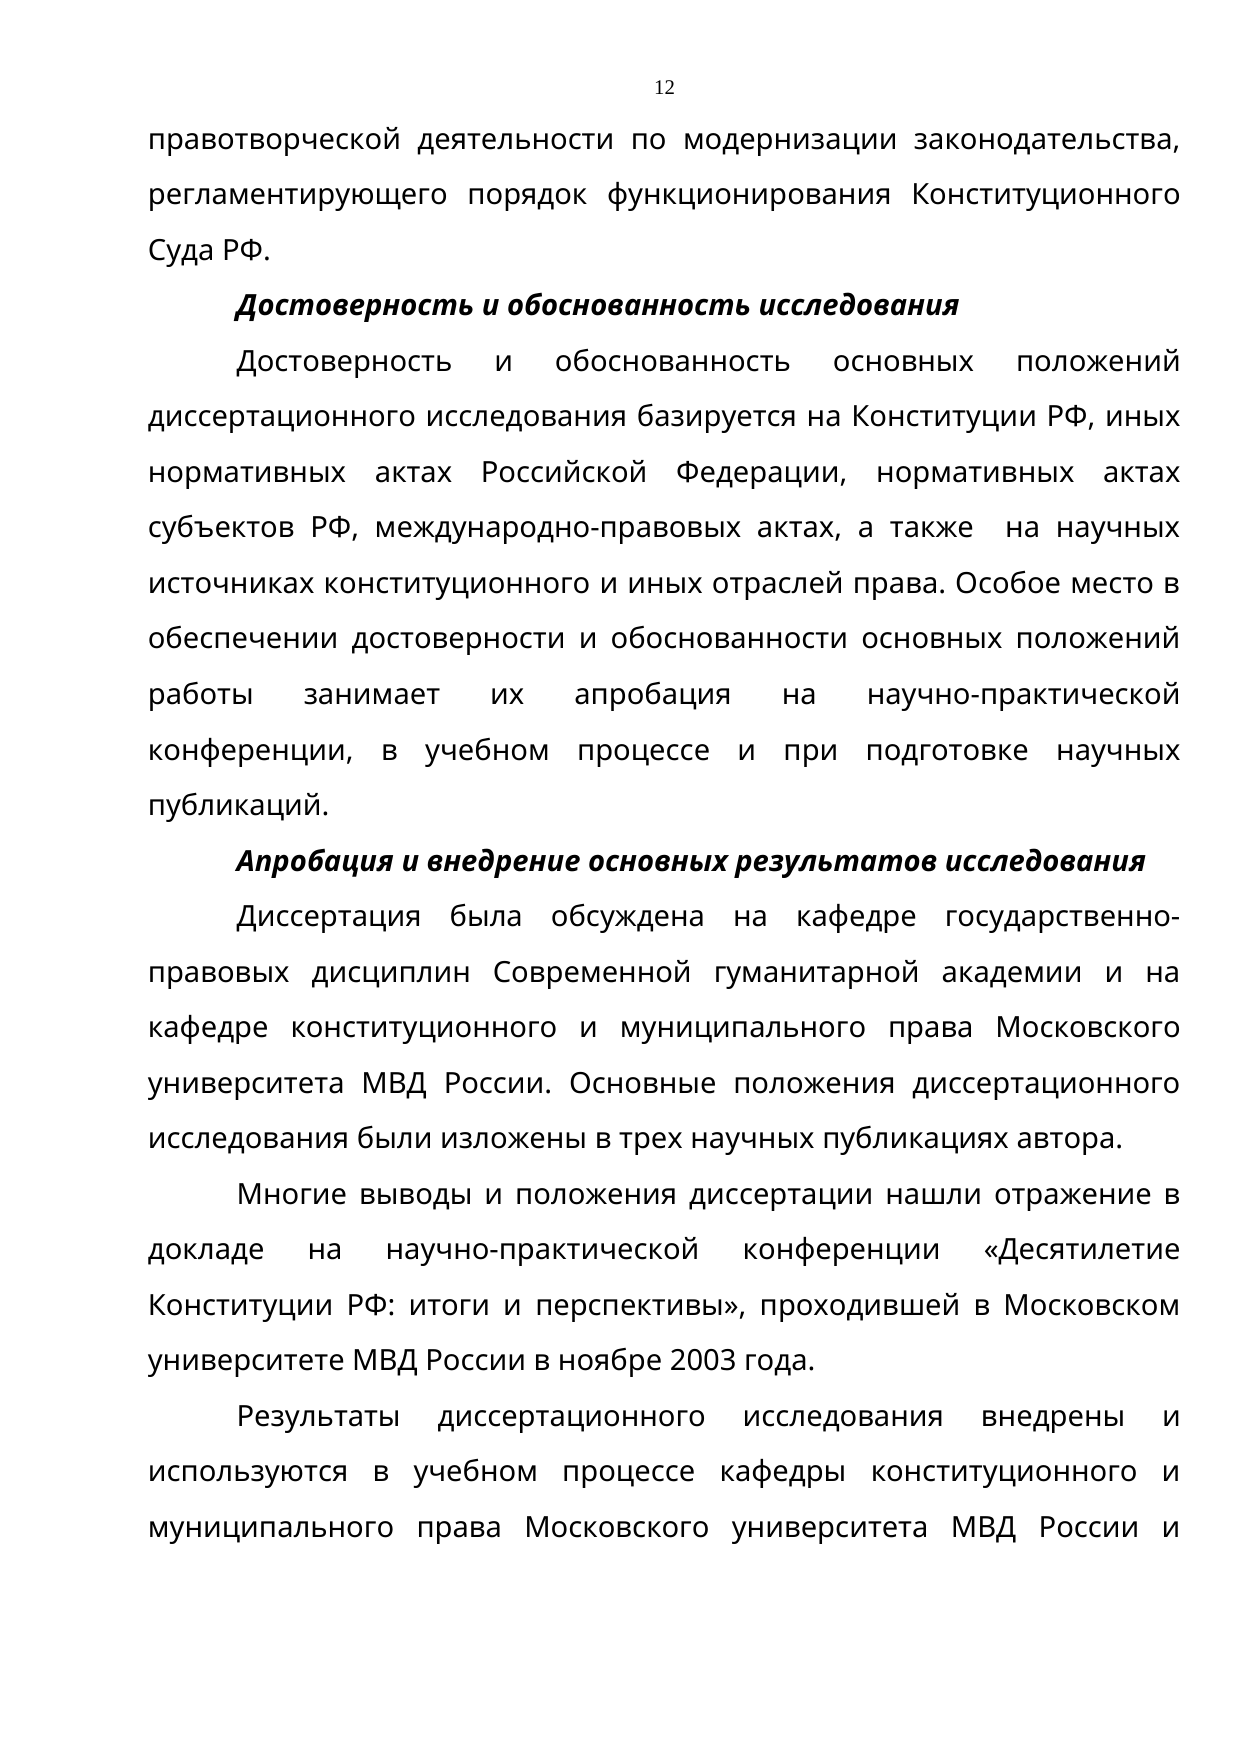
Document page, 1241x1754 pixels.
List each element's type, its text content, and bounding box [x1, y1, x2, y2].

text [148, 118, 1181, 269]
text Диссертация была обсуждена на кафедре государственно-правовых дисциплин Современной гуманитарной академии и на кафедре конституционного и муниципального права Московского университета МВД России. Основные положения диссертационного исследования были изложены в трех научных публикациях автора. [148, 895, 1181, 1157]
text Многие выводы и положения диссертации нашли отражение в докладе на научно-практической конференции «Десятилетие Конституции РФ: итоги и перспективы», проходившей в Московском университете МВД России в ноябре 2003 года. [148, 1173, 1181, 1379]
subtitle Апробация и внедрение основных результатов исследования [148, 840, 1181, 879]
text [148, 1395, 1181, 1546]
text Достоверность и обоснованность основных положений диссертационного исследования базируется на Конституции РФ, иных нормативных актах Российской Федерации, нормативных актах субъектов РФ, международно-правовых актах, а также на научных источниках конституционного и иных отраслей права. Особое место в обеспечении достоверности и обоснованности основных положений работы занимает их апробация на научно-практической конференции, в учебном процессе и при подготовке научных публикаций. [148, 340, 1181, 824]
subtitle Достоверность и обоснованность исследования [148, 285, 1181, 324]
